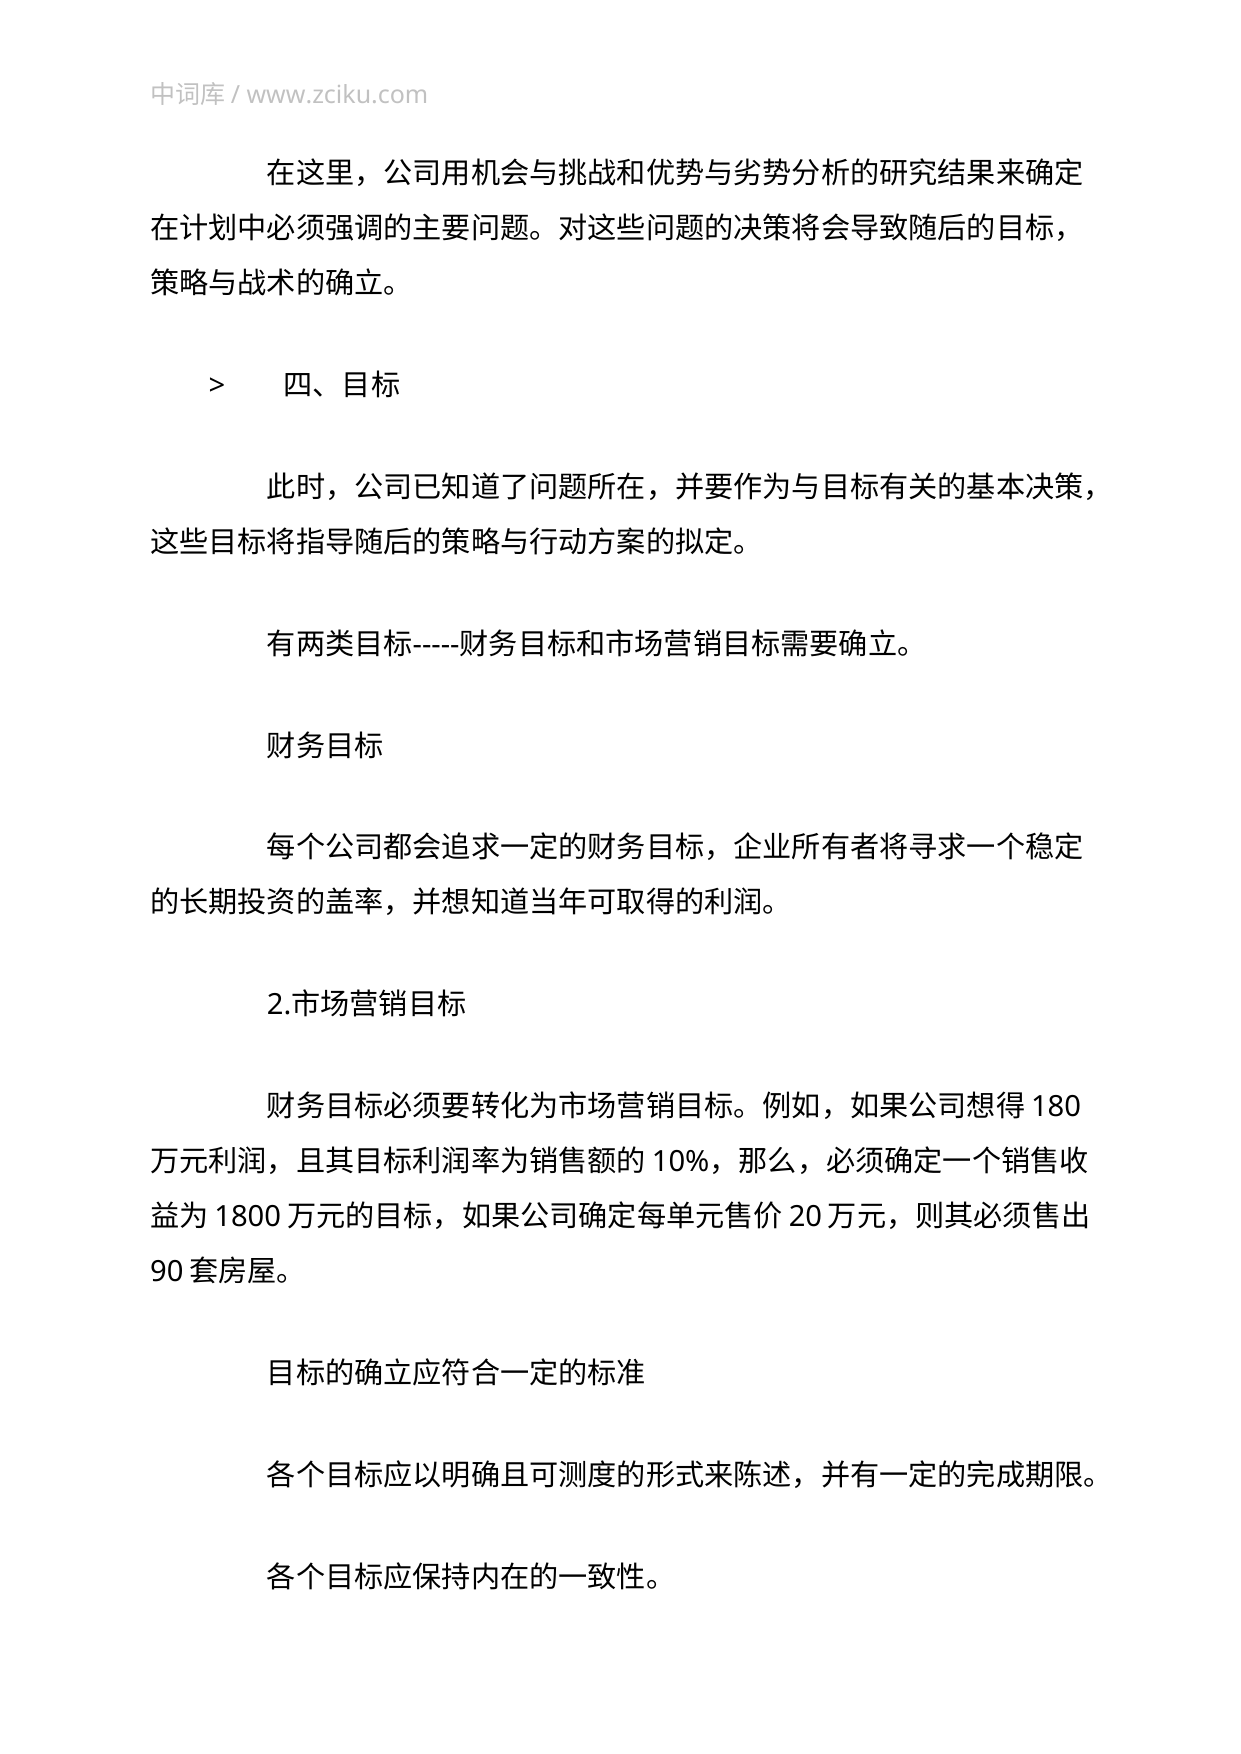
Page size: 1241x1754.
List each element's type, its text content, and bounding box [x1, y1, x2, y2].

text 此时，公司已知道了问题所在，并要作为与目标有关的基本决策，这些目标将指导随后的策略与行动方案的拟定。 [150, 463, 1090, 561]
text > 四、目标 [150, 362, 1090, 404]
text 有两类目标-----财务目标和市场营销目标需要确立。 [150, 620, 1090, 663]
text 2.市场营销目标 [150, 981, 1090, 1023]
text 财务目标必须要转化为市场营销目标。例如，如果公司想得180万元利润，且其目标利润率为销售额的10%，那么，必须确定一个销售收益为1800万元的目标，如果公司确定每单元售价20万元，则其必须售出90套房屋。 [150, 1083, 1090, 1290]
text 每个公司都会追求一定的财务目标，企业所有者将寻求一个稳定的长期投资的盖率，并想知道当年可取得的利润。 [150, 824, 1090, 921]
text 目标的确立应符合一定的标准 [150, 1349, 1090, 1392]
text 财务目标 [150, 722, 1090, 764]
text 各个目标应保持内在的一致性。 [150, 1553, 1090, 1595]
text 各个目标应以明确且可测度的形式来陈述，并有一定的完成期限。 [150, 1451, 1090, 1494]
text 在这里，公司用机会与挑战和优势与劣势分析的研究结果来确定在计划中必须强调的主要问题。对这些问题的决策将会导致随后的目标，策略与战术的确立。 [150, 150, 1090, 302]
